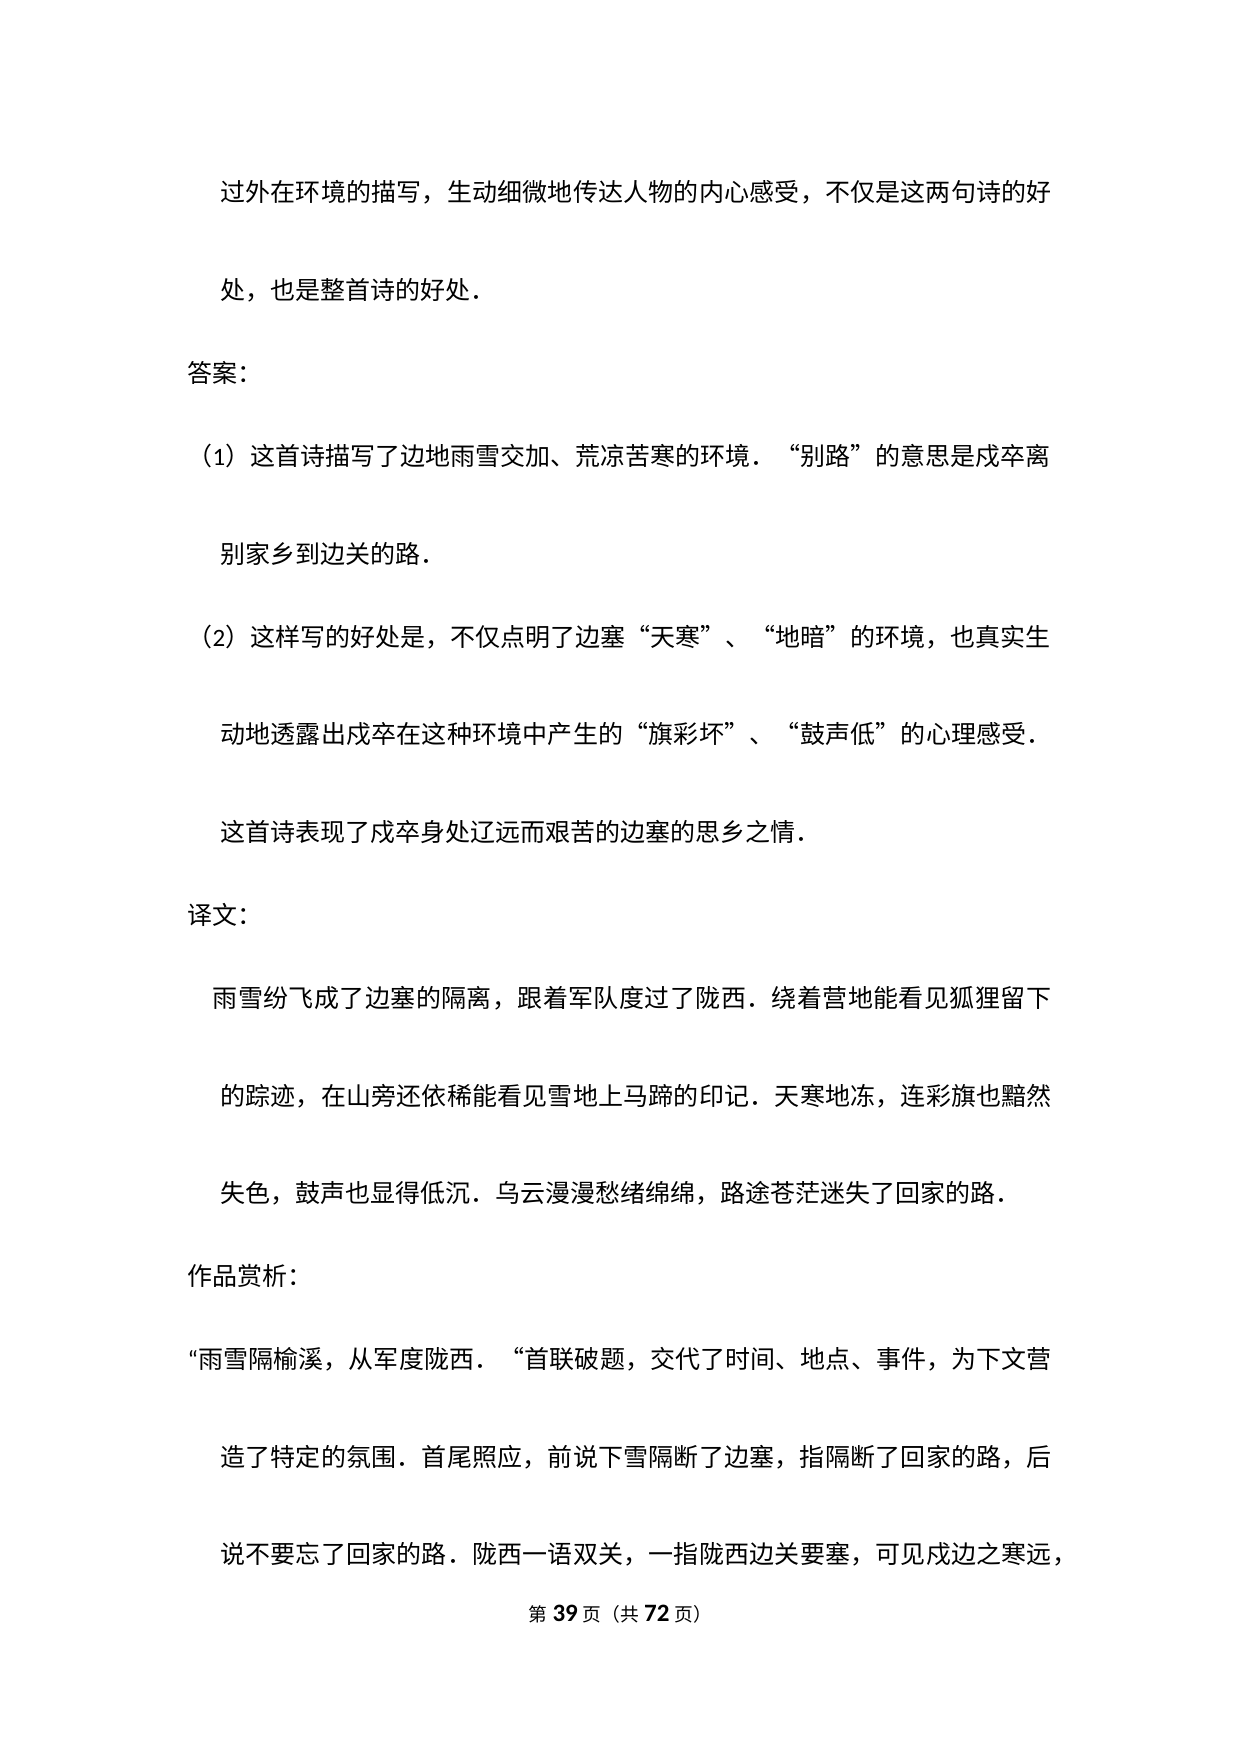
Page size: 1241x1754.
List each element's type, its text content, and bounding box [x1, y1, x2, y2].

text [187, 1325, 1053, 1585]
text （1）这首诗描写了边地雨雪交加、荒凉苦寒的环境．“别路”的意思是戍卒离别家乡到边关的路． [187, 422, 1053, 585]
text 雨雪纷飞成了边塞的隔离，跟着军队度过了陇西．绕着营地能看见狐狸留下的踪迹，在山旁还依稀能看见雪地上马蹄的印记．天寒地冻，连彩旗也黯然失色，鼓声也显得低沉．乌云漫漫愁绪绵绵，路途苍茫迷失了回家的路． [187, 964, 1053, 1224]
text （2）这样写的好处是，不仅点明了边塞“天寒”、“地暗”的环境，也真实生动地透露出戍卒在这种环境中产生的“旗彩坏”、“鼓声低”的心理感受．这首诗表现了戍卒身处辽远而艰苦的边塞的思乡之情． [187, 603, 1053, 863]
text 作品赏析： [187, 1242, 1053, 1307]
text 答案： [187, 339, 1053, 404]
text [187, 158, 1053, 321]
text 译文： [187, 881, 1053, 946]
